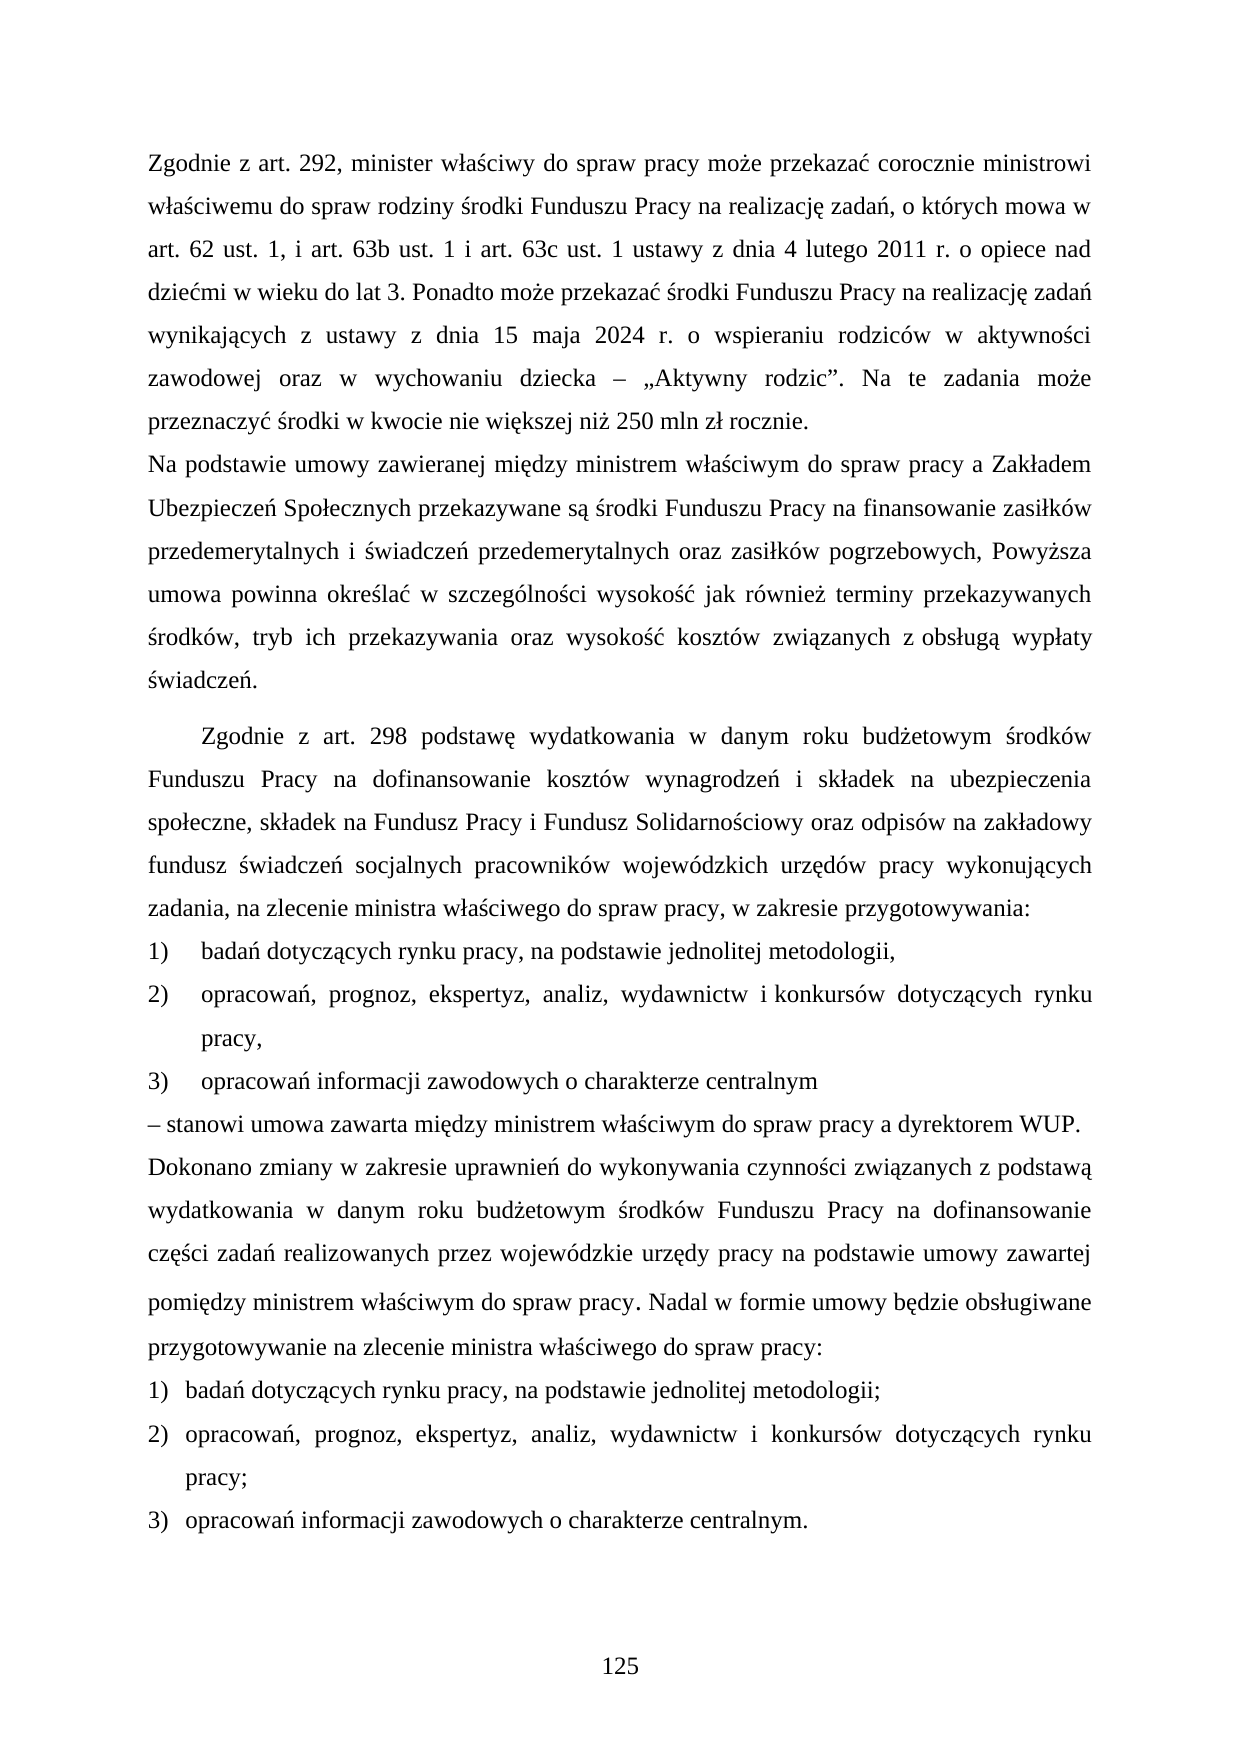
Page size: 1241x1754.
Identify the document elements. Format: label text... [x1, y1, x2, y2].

text 3) opracowań informacji zawodowych o charakterze centralnym [148, 1066, 1092, 1094]
text Zgodnie z art. 298 podstawę wydatkowania w danym roku budżetowym środków Funduszu Pracy na dofinansowanie kosztów wynagrodzeń i składek na ubezpieczenia społeczne, składek na Fundusz Pracy i Fundusz Solidarnościowy oraz odpisów na zakładowy fundusz świadczeń socjalnych pracowników wojewódzkich urzędów pracy wykonujących zadania, na zlecenie ministra właściwego do spraw pracy, w zakresie przygotowywania: [148, 721, 1092, 922]
text Dokonano zmiany w zakresie uprawnień do wykonywania czynności związanych z podstawą wydatkowania w danym roku budżetowym środków Funduszu Pracy na dofinansowanie części zadań realizowanych przez wojewódzkie urzędy pracy na podstawie umowy zawartej pomiędzy ministrem właściwym do spraw pracy. Nadal w formie umowy będzie obsługiwane przygotowywanie na zlecenie ministra właściwego do spraw pracy: [148, 1152, 1092, 1361]
text Na podstawie umowy zawieranej między ministrem właściwym do spraw pracy a Zakładem Ubezpieczeń Społecznych przekazywane są środki Funduszu Pracy na finansowanie zasiłków przedemerytalnych i świadczeń przedemerytalnych oraz zasiłków pogrzebowych, Powyższa umowa powinna określać w szczególności wysokość jak również terminy przekazywanych środków, tryb ich przekazywania oraz wysokość kosztów związanych z obsługą wypłaty świadczeń. [148, 449, 1092, 694]
text Zgodnie z art. 292, minister właściwy do spraw pracy może przekazać corocznie ministrowi właściwemu do spraw rodziny środki Funduszu Pracy na realizację zadań, o których mowa w art. 62 ust. 1, i art. 63b ust. 1 i art. 63c ust. 1 ustawy z dnia 4 lutego 2011 r. o opiece nad dziećmi w wieku do lat 3. Ponadto może przekazać środki Funduszu Pracy na realizację zadań wynikających z ustawy z dnia 15 maja 2024 r. o wspieraniu rodziców w aktywności zawodowej oraz w wychowaniu dziecka – „Aktywny rodzic”. Na te zadania może przeznaczyć środki w kwocie nie większej niż 250 mln zł rocznie. [148, 148, 1092, 435]
text 1) badań dotyczących rynku pracy, na podstawie jednolitej metodologii; [148, 1376, 1092, 1404]
text 2) opracowań, prognoz, ekspertyz, analiz, wydawnictw i konkursów dotyczących rynku pracy, [148, 979, 1092, 1051]
text 1) badań dotyczących rynku pracy, na podstawie jednolitej metodologii, [148, 936, 1092, 965]
text 2) opracowań, prognoz, ekspertyz, analiz, wydawnictw i konkursów dotyczących rynku pracy; [148, 1419, 1092, 1491]
text 3) opracowań informacji zawodowych o charakterze centralnym. [148, 1505, 1092, 1534]
text – stanowi umowa zawarta między ministrem właściwym do spraw pracy a dyrektorem WUP. [148, 1109, 1092, 1138]
